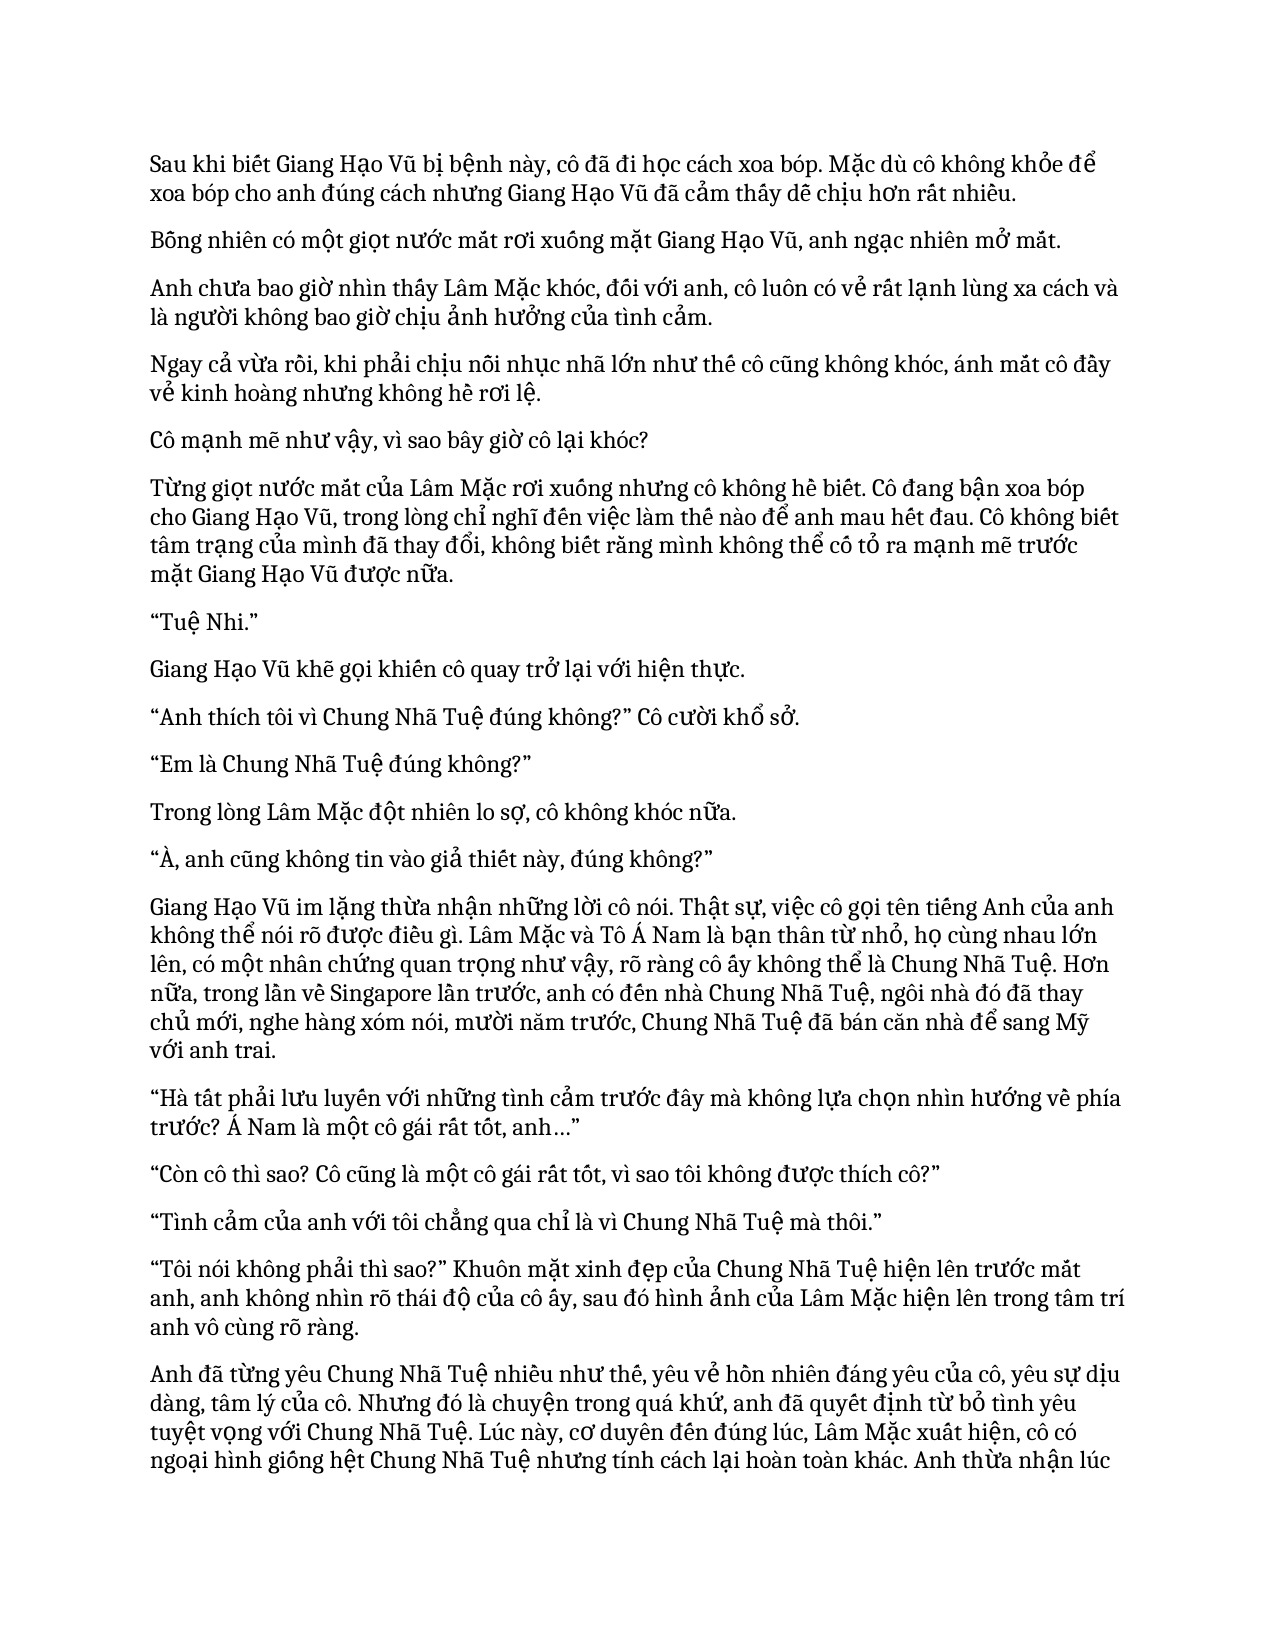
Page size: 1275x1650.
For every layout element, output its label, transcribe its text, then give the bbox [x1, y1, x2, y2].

text Ngay cả vừa rồi, khi phải chịu nỗi nhục nhã lớn như thế cô cũng không khóc, ánh mắt cô đầy vẻ kinh hoàng nhưng không hề rơi lệ. [150, 350, 1125, 407]
text Sau khi biết Giang Hạo Vũ bị bệnh này, cô đã đi học cách xoa bóp. Mặc dù cô không khỏe để xoa bóp cho anh đúng cách nhưng Giang Hạo Vũ đã cảm thấy dễ chịu hơn rất nhiều. [150, 150, 1125, 207]
text “Tuệ Nhi.” [150, 607, 1125, 636]
text “Hà tất phải lưu luyến với những tình cảm trước đây mà không lựa chọn nhìn hướng về phía trước? Á Nam là một cô gái rất tốt, anh…” [150, 1084, 1125, 1141]
text “Tình cảm của anh với tôi chẳng qua chỉ là vì Chung Nhã Tuệ mà thôi.” [150, 1207, 1125, 1236]
text “Còn cô thì sao? Cô cũng là một cô gái rất tốt, vì sao tôi không được thích cô?” [150, 1160, 1125, 1189]
text “Em là Chung Nhã Tuệ đúng không?” [150, 750, 1125, 779]
text Bỗng nhiên có một giọt nước mắt rơi xuống mặt Giang Hạo Vũ, anh ngạc nhiên mở mắt. [150, 226, 1125, 255]
text Anh chưa bao giờ nhìn thấy Lâm Mặc khóc, đối với anh, cô luôn có vẻ rất lạnh lùng xa cách và là người không bao giờ chịu ảnh hưởng của tình cảm. [150, 274, 1125, 331]
text “Anh thích tôi vì Chung Nhã Tuệ đúng không?” Cô cười khổ sở. [150, 702, 1125, 731]
text Cô mạnh mẽ như vậy, vì sao bây giờ cô lại khóc? [150, 426, 1125, 455]
text Giang Hạo Vũ im lặng thừa nhận những lời cô nói. Thật sự, việc cô gọi tên tiếng Anh của anh không thể nói rõ được điều gì. Lâm Mặc và Tô Á Nam là bạn thân từ nhỏ, họ cùng nhau lớn lên, có một nhân chứng quan trọng như vậy, rõ ràng cô ấy không thể là Chung Nhã Tuệ. Hơn nữa, trong lần về Singapore lần trước, anh có đến nhà Chung Nhã Tuệ, ngôi nhà đó đã thay chủ mới, nghe hàng xóm nói, mười năm trước, Chung Nhã Tuệ đã bán căn nhà để sang Mỹ với anh trai. [150, 892, 1125, 1065]
text Từng giọt nước mắt của Lâm Mặc rơi xuống nhưng cô không hề biết. Cô đang bận xoa bóp cho Giang Hạo Vũ, trong lòng chỉ nghĩ đến việc làm thế nào để anh mau hết đau. Cô không biết tâm trạng của mình đã thay đổi, không biết rằng mình không thể cố tỏ ra mạnh mẽ trước mặt Giang Hạo Vũ được nữa. [150, 474, 1125, 589]
text Trong lòng Lâm Mặc đột nhiên lo sợ, cô không khóc nữa. [150, 797, 1125, 826]
text “À, anh cũng không tin vào giả thiết này, đúng không?” [150, 845, 1125, 874]
text Giang Hạo Vũ khẽ gọi khiến cô quay trở lại với hiện thực. [150, 655, 1125, 684]
text “Tôi nói không phải thì sao?” Khuôn mặt xinh đẹp của Chung Nhã Tuệ hiện lên trước mắt anh, anh không nhìn rõ thái độ của cô ấy, sau đó hình ảnh của Lâm Mặc hiện lên trong tâm trí anh vô cùng rõ ràng. [150, 1255, 1125, 1341]
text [150, 1360, 1125, 1475]
